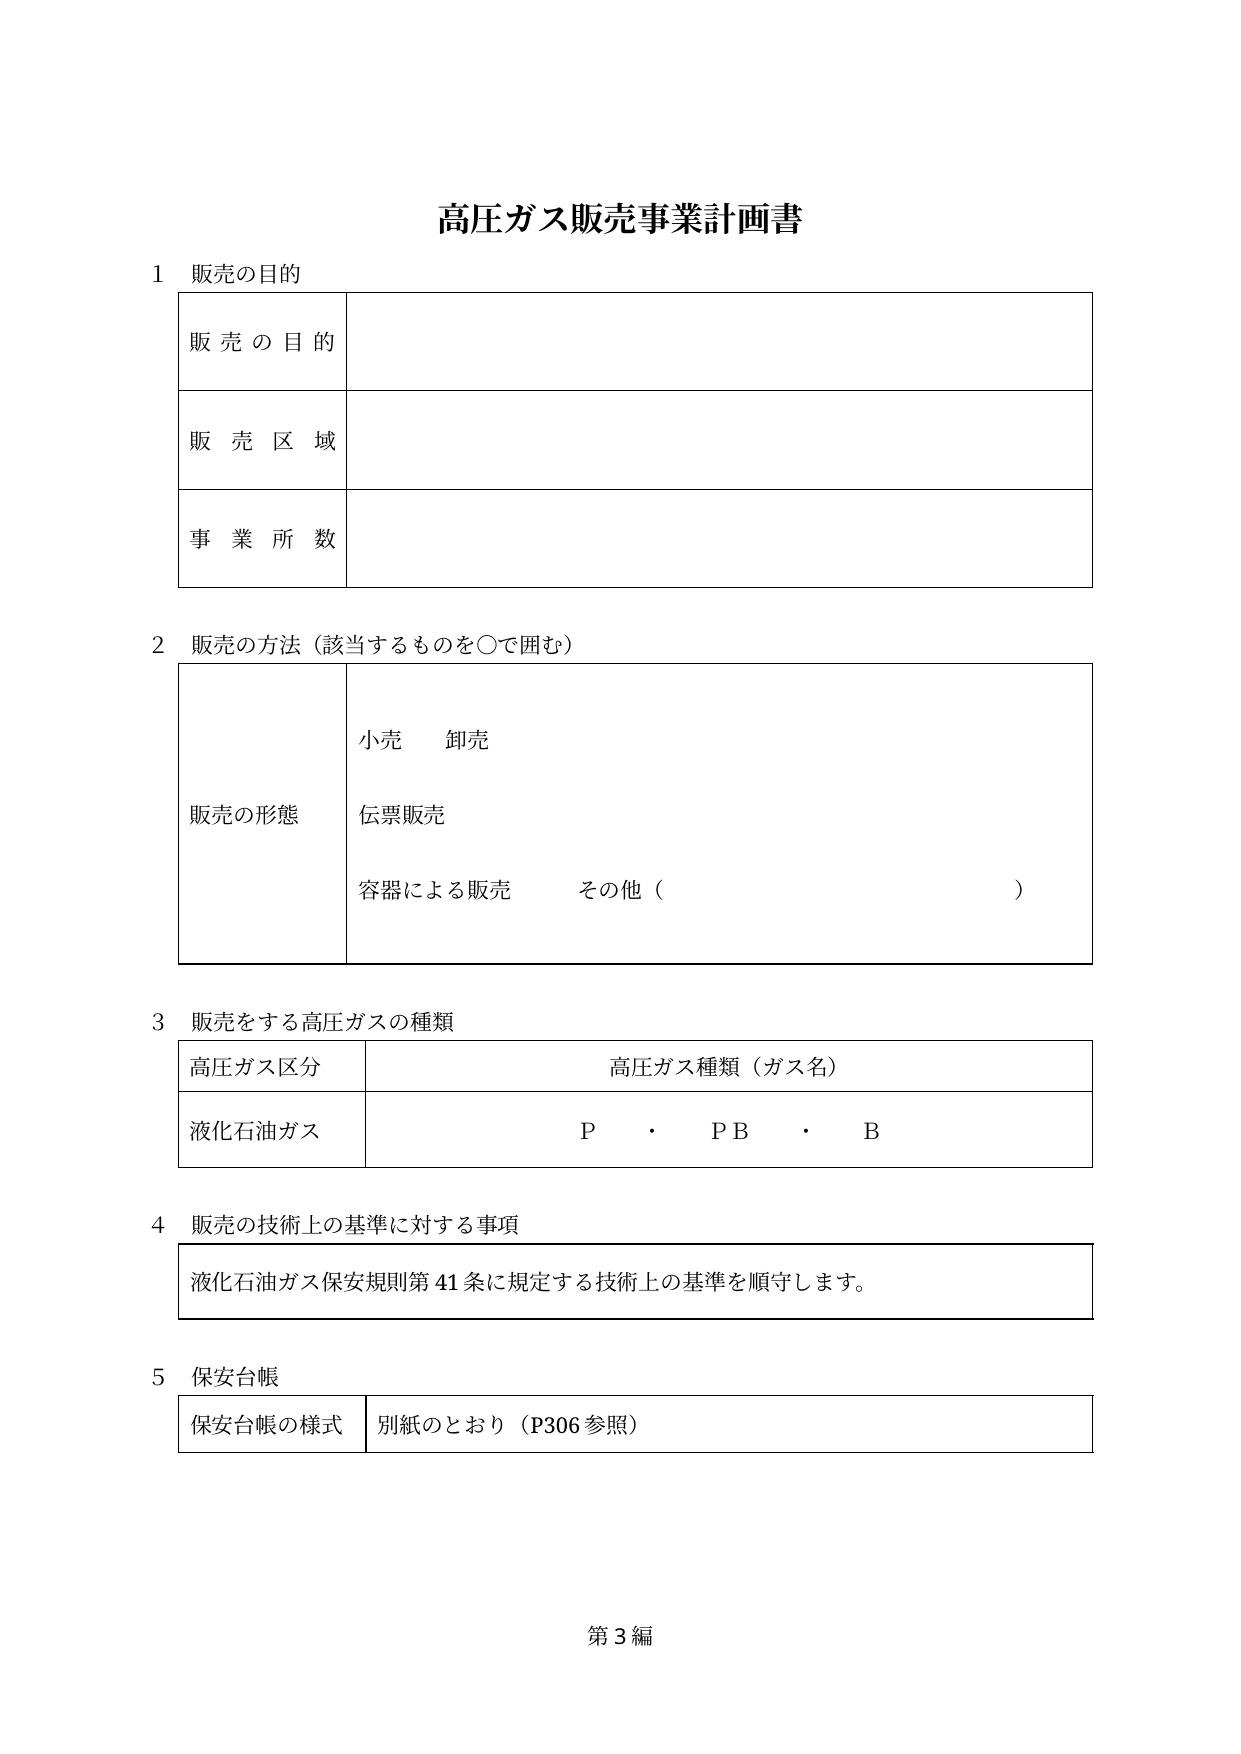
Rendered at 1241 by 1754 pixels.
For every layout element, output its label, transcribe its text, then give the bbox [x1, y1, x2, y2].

table_header 保安台帳の様式 [179, 1396, 365, 1451]
text ４ 販売の技術上の基準に対する事項 [148, 1206, 1092, 1243]
table_cell [347, 490, 1092, 587]
table_header 別紙のとおり（P306参照） [367, 1396, 1092, 1451]
text ２ 販売の方法（該当するものを○で囲む） [148, 626, 1092, 663]
table_header 販売の形態 [179, 664, 346, 963]
text １ 販売の目的 [148, 254, 1092, 292]
table_cell 液化石油ガス [179, 1092, 365, 1167]
table_header 小売 卸売 伝票販売 容器による販売 その他（ ） [347, 664, 1092, 963]
table_header 高圧ガス区分 [179, 1041, 365, 1091]
table_cell Ｐ ・ ＰＢ ・ Ｂ [366, 1092, 1092, 1167]
table_header 高圧ガス種類（ガス名） [366, 1041, 1092, 1091]
table_cell 販売区域 [179, 391, 346, 488]
text ３ 販売をする高圧ガスの種類 [148, 1002, 1092, 1040]
table_header [347, 293, 1092, 390]
table_header 液化石油ガス保安規則第41条に規定する技術上の基準を順守します。 [179, 1245, 1092, 1318]
text ５ 保安台帳 [148, 1357, 1092, 1394]
table_cell 事業所数 [179, 490, 346, 587]
table_cell [347, 391, 1092, 488]
table_header 販売の目的 [179, 293, 346, 390]
text 高圧ガス販売事業計画書 [148, 179, 1092, 254]
